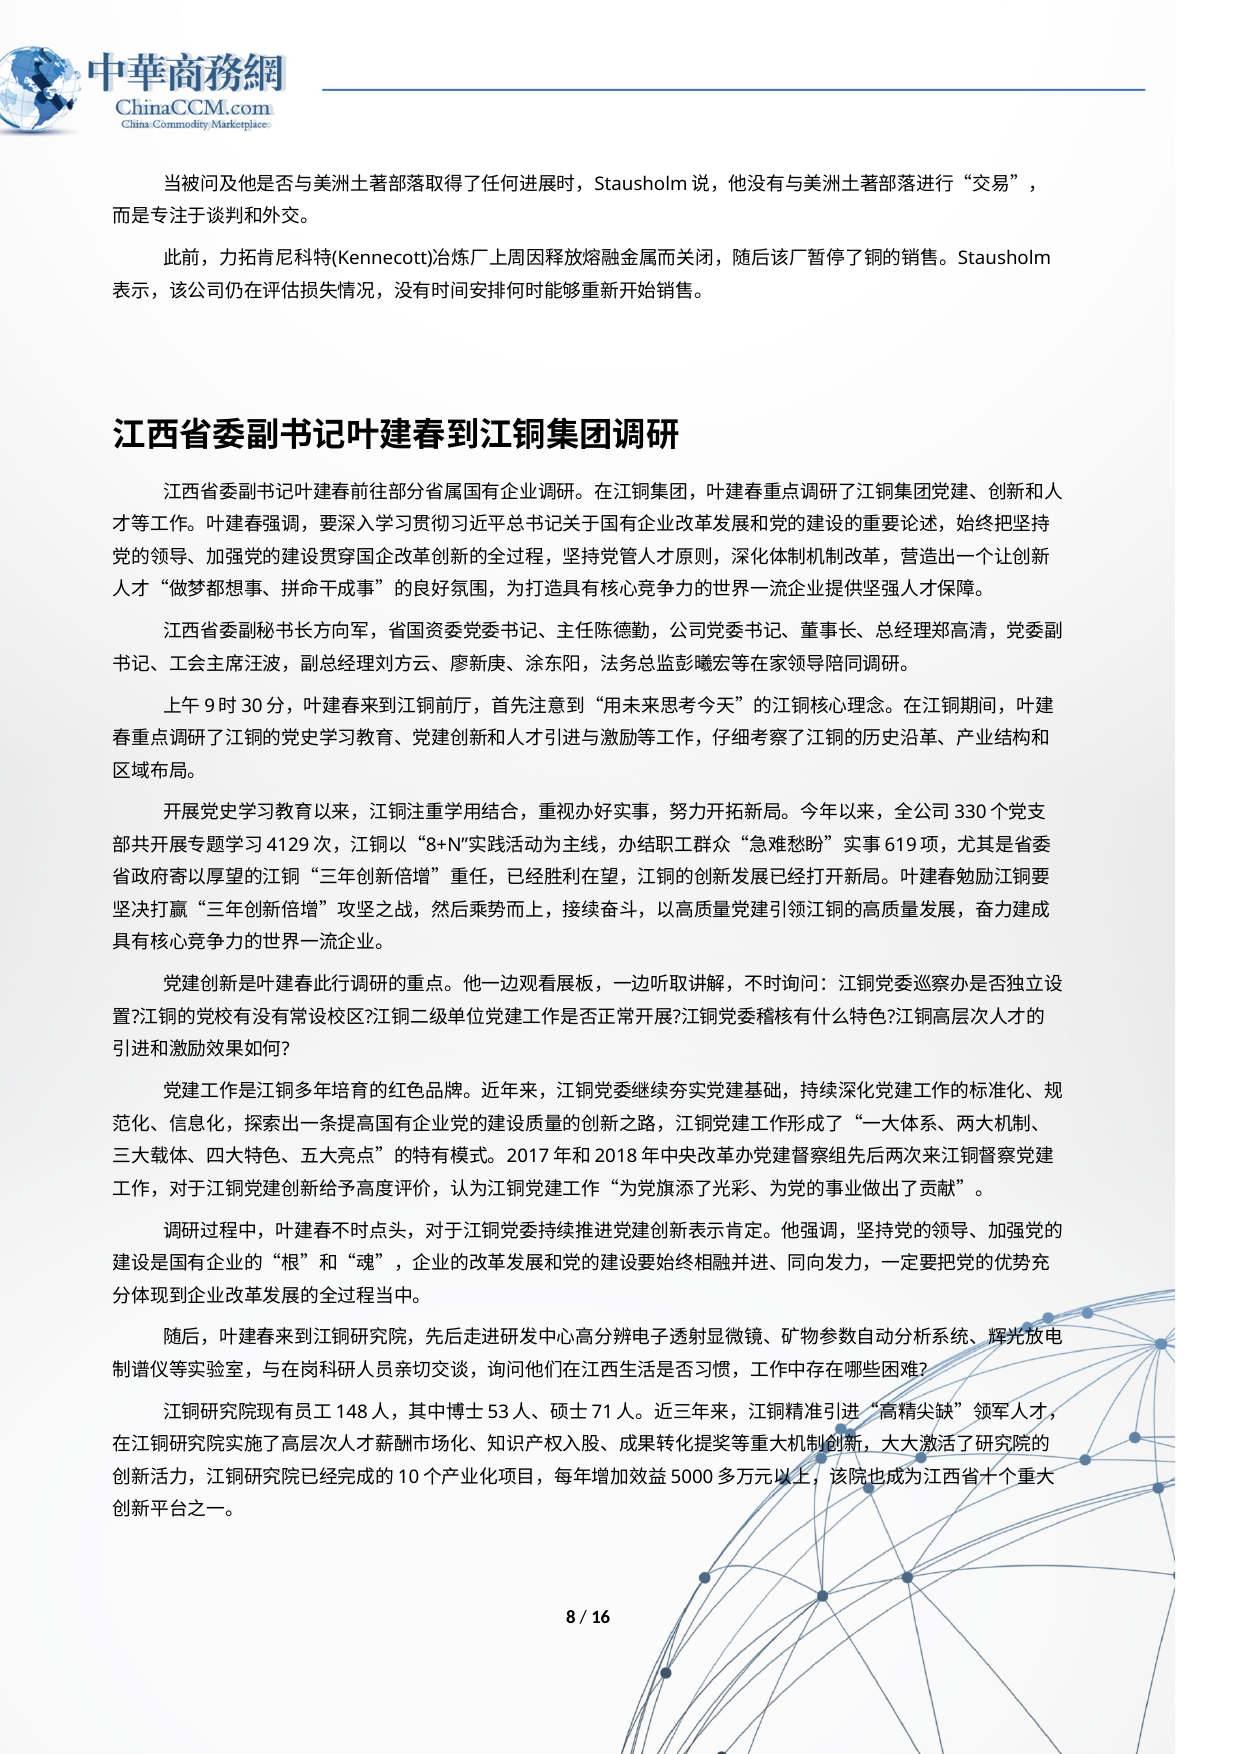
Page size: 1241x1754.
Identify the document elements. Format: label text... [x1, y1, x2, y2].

text 江西省委副书记叶建春到江铜集团调研 [113, 399, 1063, 464]
text 党建创新是叶建春此行调研的重点。他一边观看展板，一边听取讲解，不时询问：江铜党委巡察办是否独立设置?江铜的党校有没有常设校区?江铜二级单位党建工作是否正常开展?江铜党委稽核有什么特色?江铜高层次人才的引进和激励效果如何? [113, 966, 1063, 1064]
picture [0, 0, 1176, 1754]
text 开展党史学习教育以来，江铜注重学用结合，重视办好实事，努力开拓新局。今年以来，全公司330个党支部共开展专题学习4129次，江铜以“8+N”实践活动为主线，办结职工群众“急难愁盼”实事619项，尤其是省委省政府寄以厚望的江铜“三年创新倍增”重任，已经胜利在望，江铜的创新发展已经打开新局。叶建春勉励江铜要坚决打赢“三年创新倍增”攻坚之战，然后乘势而上，接续奋斗，以高质量党建引领江铜的高质量发展，奋力建成具有核心竞争力的世界一流企业。 [113, 794, 1063, 957]
text 随后，叶建春来到江铜研究院，先后走进研发中心高分辨电子透射显微镜、矿物参数自动分析系统、辉光放电制谱仪等实验室，与在岗科研人员亲切交谈，询问他们在江西生活是否习惯，工作中存在哪些困难? [113, 1319, 1063, 1384]
text 此前，力拓肯尼科特(Kennecott)冶炼厂上周因释放熔融金属而关闭，随后该厂暂停了铜的销售。Stausholm表示，该公司仍在评估损失情况，没有时间安排何时能够重新开始销售。 [113, 240, 1063, 305]
text 江西省委副书记叶建春前往部分省属国有企业调研。在江铜集团，叶建春重点调研了江铜集团党建、创新和人才等工作。叶建春强调，要深入学习贯彻习近平总书记关于国有企业改革发展和党的建设的重要论述，始终把坚持党的领导、加强党的建设贯穿国企改革创新的全过程，坚持党管人才原则，深化体制机制改革，营造出一个让创新人才“做梦都想事、拼命干成事”的良好氛围，为打造具有核心竞争力的世界一流企业提供坚强人才保障。 [113, 474, 1063, 604]
text 当被问及他是否与美洲土著部落取得了任何进展时，Stausholm说，他没有与美洲土著部落进行“交易”，而是专注于谈判和外交。 [113, 166, 1063, 231]
text 江西省委副秘书长方向军，省国资委党委书记、主任陈德勤，公司党委书记、董事长、总经理郑高清，党委副书记、工会主席汪波，副总经理刘方云、廖新庚、涂东阳，法务总监彭曦宏等在家领导陪同调研。 [113, 613, 1063, 678]
text 调研过程中，叶建春不时点头，对于江铜党委持续推进党建创新表示肯定。他强调，坚持党的领导、加强党的建设是国有企业的“根”和“魂”，企业的改革发展和党的建设要始终相融并进、同向发力，一定要把党的优势充分体现到企业改革发展的全过程当中。 [113, 1213, 1063, 1310]
text 江铜研究院现有员工148人，其中博士53人、硕士71人。近三年来，江铜精准引进“高精尖缺”领军人才，在江铜研究院实施了高层次人才薪酬市场化、知识产权入股、成果转化提奖等重大机制创新，大大激活了研究院的创新活力，江铜研究院已经完成的10个产业化项目，每年增加效益5000多万元以上，该院也成为江西省十个重大创新平台之一。 [113, 1394, 1063, 1524]
text 党建工作是江铜多年培育的红色品牌。近年来，江铜党委继续夯实党建基础，持续深化党建工作的标准化、规范化、信息化，探索出一条提高国有企业党的建设质量的创新之路，江铜党建工作形成了“一大体系、两大机制、三大载体、四大特色、五大亮点”的特有模式。2017年和2018年中央改革办党建督察组先后两次来江铜督察党建工作，对于江铜党建创新给予高度评价，认为江铜党建工作“为党旗添了光彩、为党的事业做出了贡献”。 [113, 1073, 1063, 1203]
text 上午9时30分，叶建春来到江铜前厅，首先注意到“用未来思考今天”的江铜核心理念。在江铜期间，叶建春重点调研了江铜的党史学习教育、党建创新和人才引进与激励等工作，仔细考察了江铜的历史沿革、产业结构和区域布局。 [113, 688, 1063, 785]
